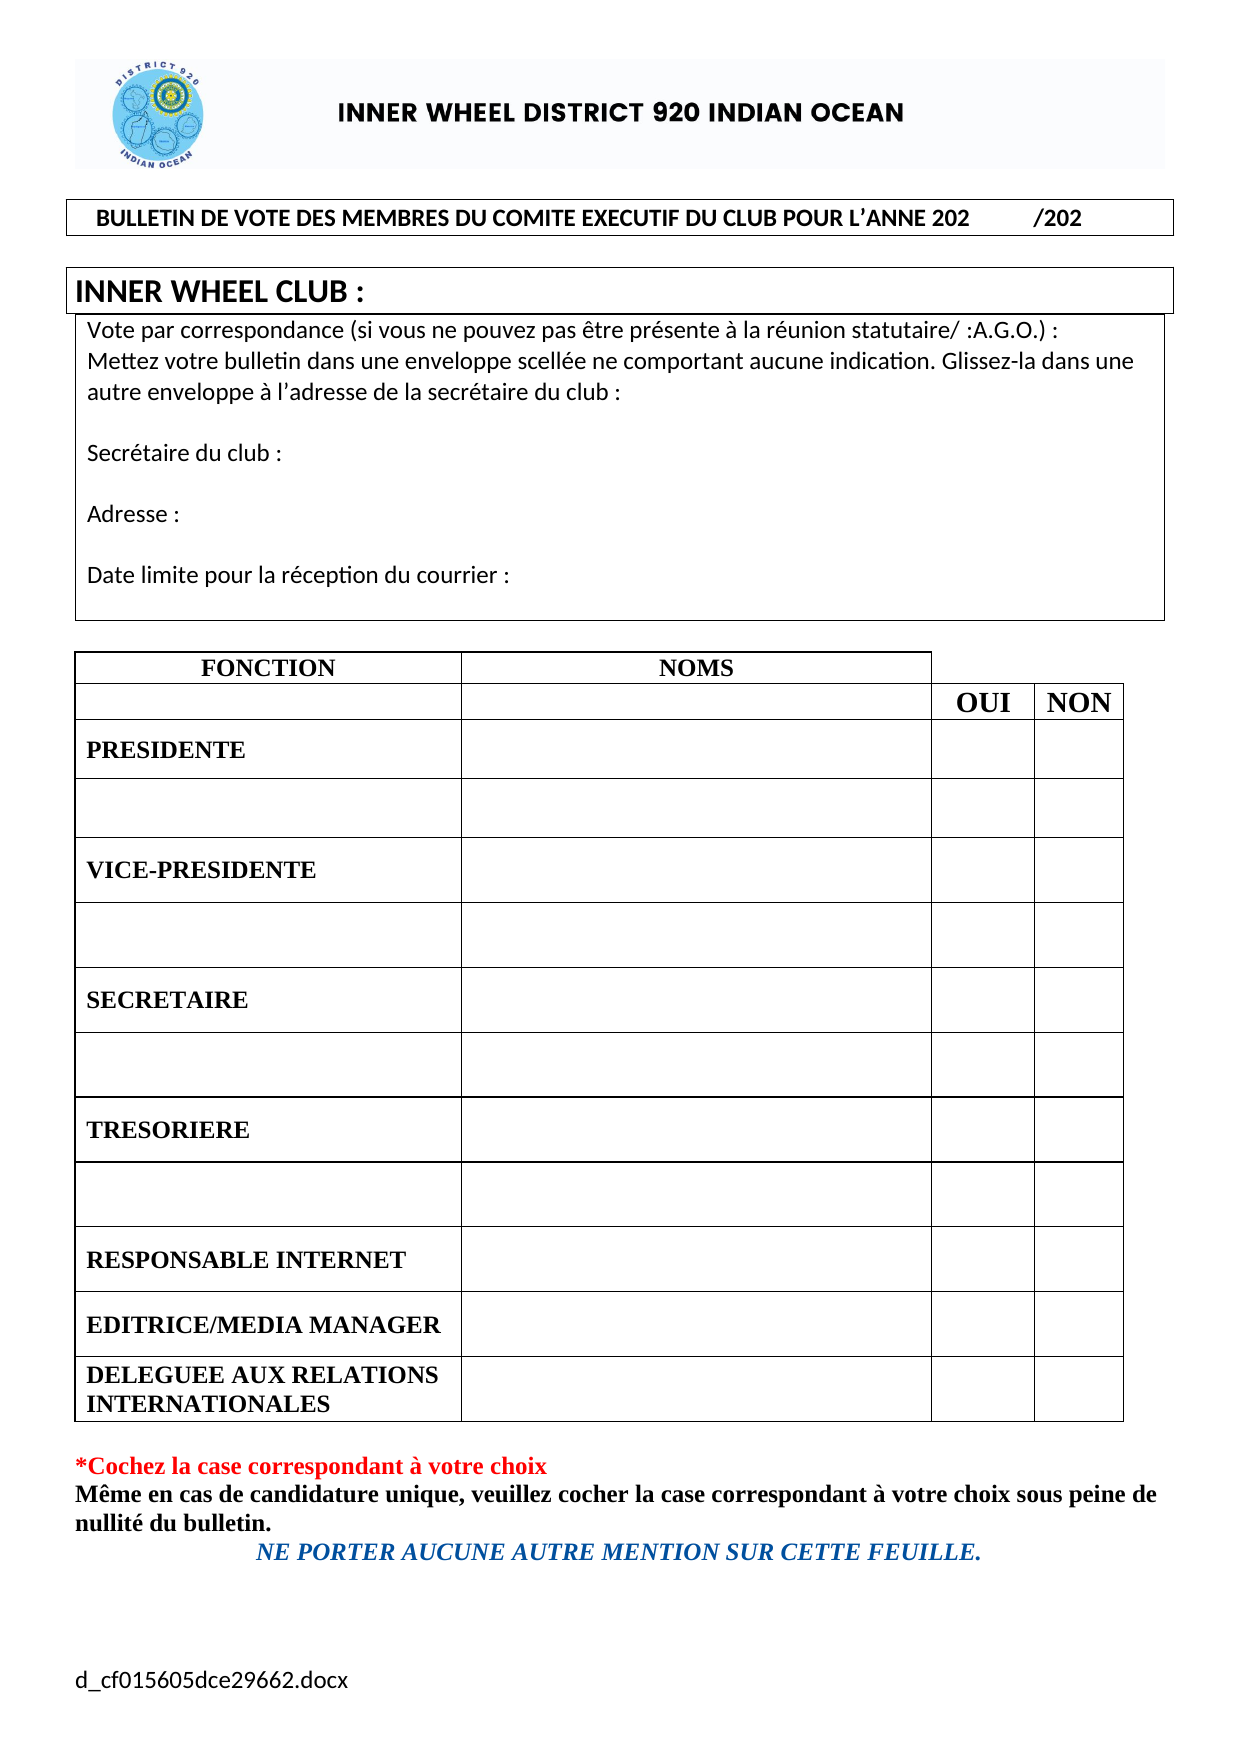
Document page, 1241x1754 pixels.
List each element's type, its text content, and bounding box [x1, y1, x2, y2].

table_cell [932, 1033, 1034, 1096]
table_cell [1035, 1033, 1123, 1096]
table_cell [1035, 903, 1123, 967]
table_cell VICE-PRESIDENTE [76, 838, 461, 902]
table_cell [1035, 1227, 1123, 1291]
table_cell [932, 903, 1034, 967]
table_cell [932, 1357, 1034, 1421]
table_cell [462, 1163, 931, 1226]
table_cell [932, 838, 1034, 902]
table_cell [462, 684, 931, 719]
table_cell [1035, 779, 1123, 837]
table_cell [1035, 838, 1123, 902]
table_cell [462, 1292, 931, 1356]
table_cell [462, 968, 931, 1032]
text INNER WHEEL CLUB : [67, 268, 1173, 313]
table_cell PRESIDENTE [76, 720, 461, 778]
table_cell SECRETAIRE [76, 968, 461, 1032]
table_cell [1035, 1357, 1123, 1421]
table_header NOMS [462, 653, 931, 683]
table_cell [462, 1033, 931, 1096]
table_cell [1035, 1292, 1123, 1356]
table_header FONCTION [76, 653, 461, 683]
table_cell [1035, 1098, 1123, 1161]
table_cell DELEGUEE AUX RELATIONS INTERNATIONALES [76, 1357, 461, 1421]
text *Cochez la case correspondant à votre choix [75, 1451, 1165, 1479]
table_cell EDITRICE/MEDIA MANAGER [76, 1292, 461, 1356]
text NE PORTER AUCUNE AUTRE MENTION SUR CETTE FEUILLE. [75, 1537, 1165, 1566]
table_cell [76, 779, 461, 837]
table_header Vote par correspondance (si vous ne pouvez pas être présente à la réunion statutaire/ :A.G.O.) : Mettez votre bulletin dans une enveloppe scellée ne comportant aucune indication. Glissez-la dans une autre enveloppe à l’adresse de la secrétaire du club : Secrétaire du club : Adresse : Date limite pour la réception du courrier : [76, 315, 1164, 620]
table_cell [462, 720, 931, 778]
table_cell [462, 779, 931, 837]
table_cell [76, 1033, 461, 1096]
table_cell [932, 720, 1034, 778]
text BULLETIN DE VOTE DES MEMBRES DU COMITE EXECUTIF DU CLUB POUR L’ANNE 202 /202 [67, 200, 1173, 235]
table_cell [76, 1163, 461, 1226]
table_cell [462, 1098, 931, 1161]
table_cell [462, 1227, 931, 1291]
table_cell [462, 838, 931, 902]
table_cell [1035, 720, 1123, 778]
table_cell [932, 968, 1034, 1032]
table_cell [462, 903, 931, 967]
table_cell [932, 1292, 1034, 1356]
table_cell OUI [932, 684, 1034, 719]
text Même en cas de candidature unique, veuillez cocher la case correspondant à votre choix sous peine de nullité du bulletin. [75, 1479, 1165, 1537]
table_cell [932, 1098, 1034, 1161]
table_cell [1035, 1163, 1123, 1226]
picture [75, 59, 1166, 169]
table_cell [76, 903, 461, 967]
table_cell [76, 684, 461, 719]
table_cell [1035, 968, 1123, 1032]
table_cell NON [1035, 684, 1123, 719]
table_cell [932, 1163, 1034, 1226]
table_cell [932, 1227, 1034, 1291]
table_cell [462, 1357, 931, 1421]
table_cell RESPONSABLE INTERNET [76, 1227, 461, 1291]
table_cell TRESORIERE [76, 1098, 461, 1161]
table_cell [932, 779, 1034, 837]
